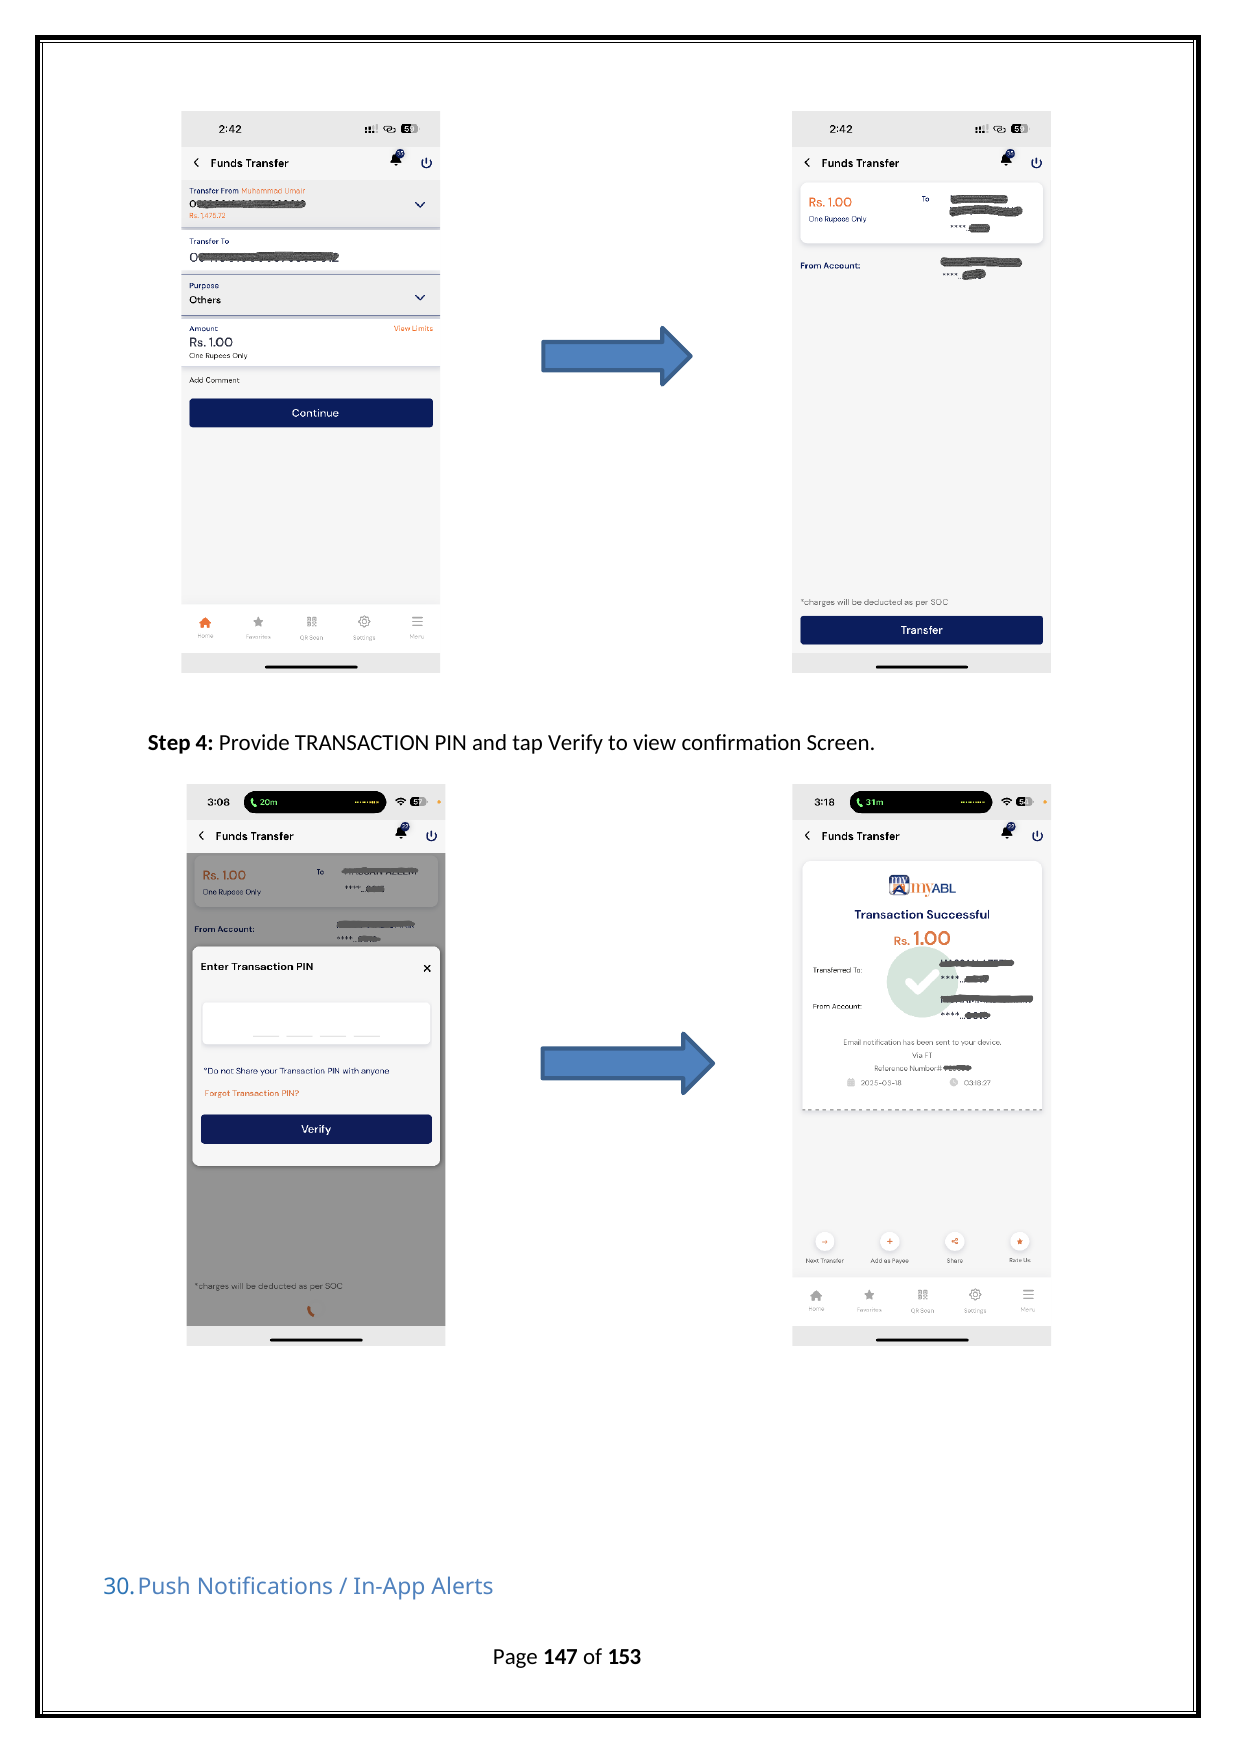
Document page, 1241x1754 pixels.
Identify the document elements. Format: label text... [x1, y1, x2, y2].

picture [792, 111, 1051, 673]
picture [181, 111, 441, 673]
picture [186, 784, 446, 1346]
list Push Notifications / In-App Alerts [103, 1570, 1193, 1601]
text Step 4: Provide TRANSACTION PIN and tap Verify to view confirmation Screen. [137, 728, 1193, 756]
picture [792, 784, 1052, 1346]
